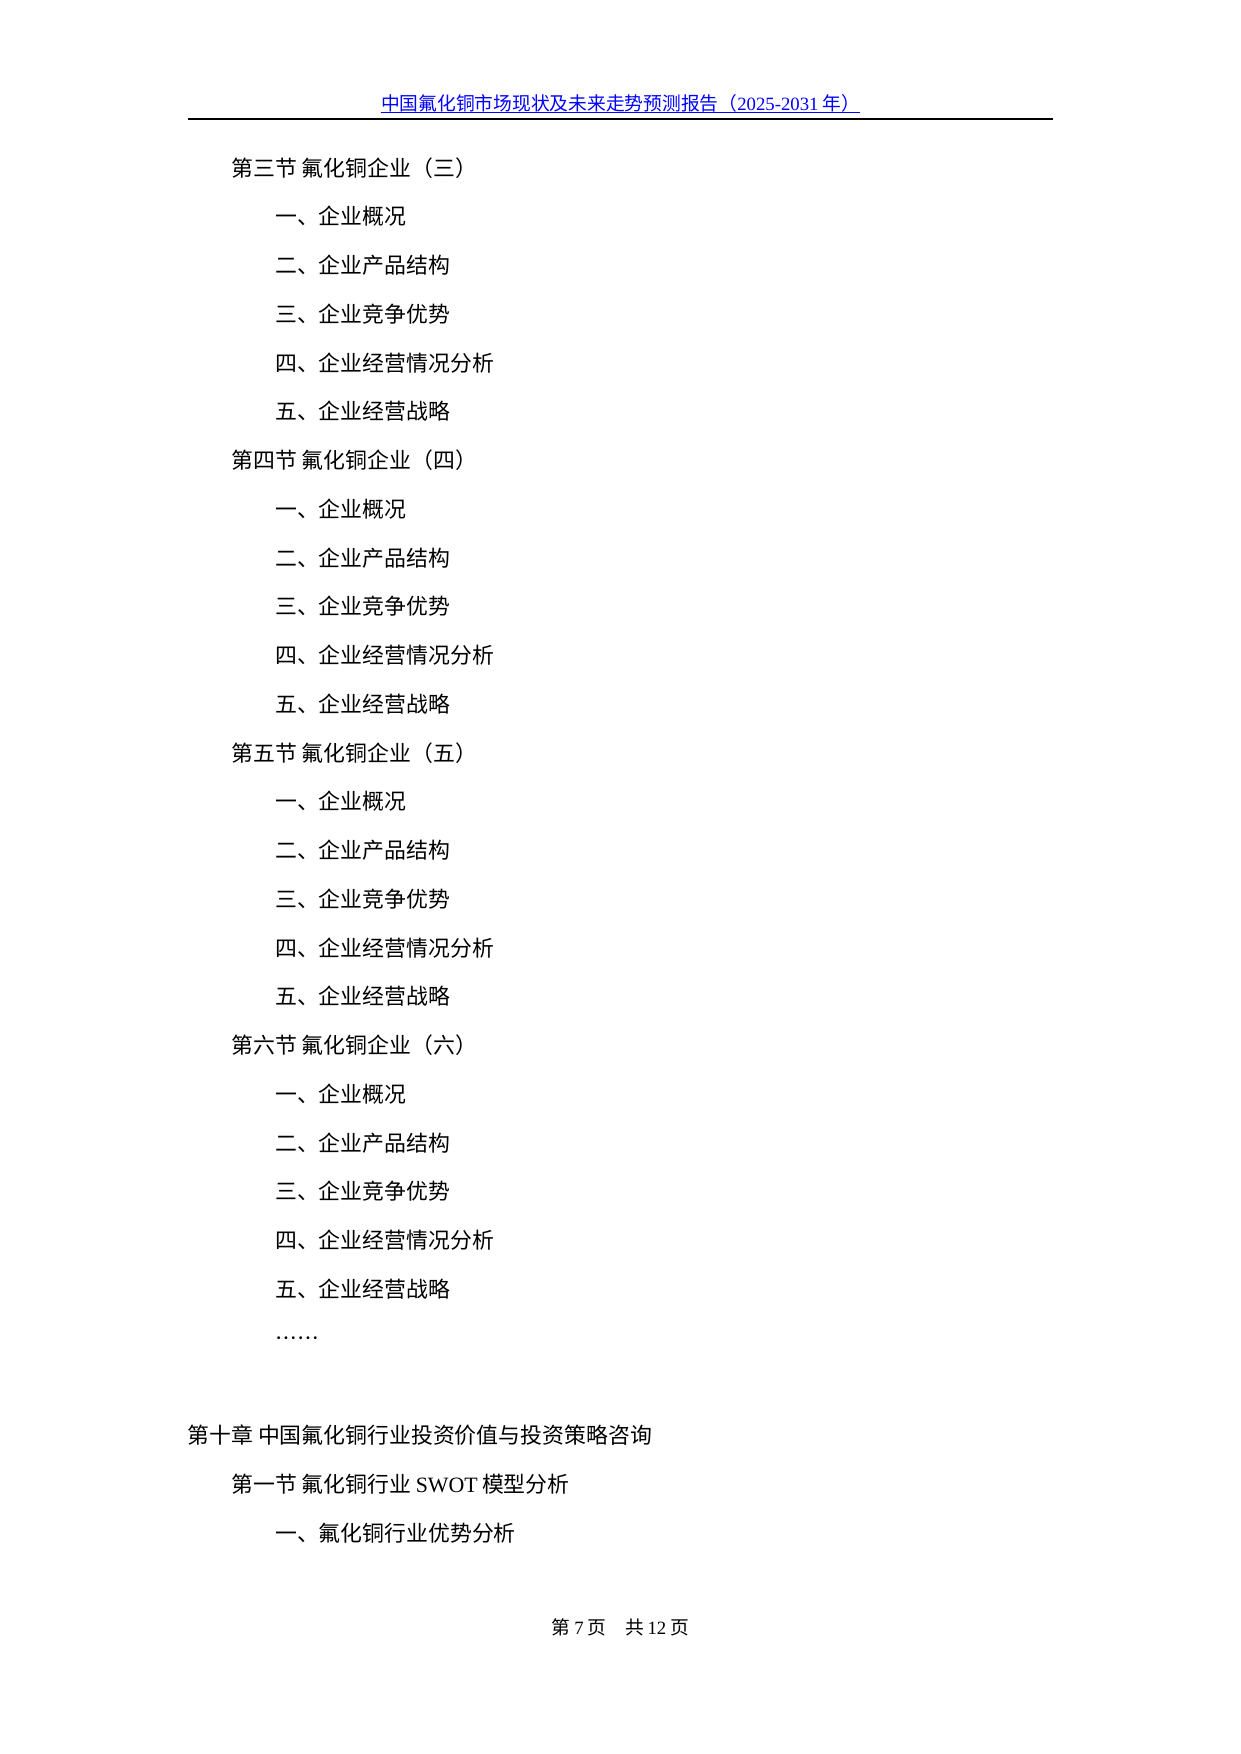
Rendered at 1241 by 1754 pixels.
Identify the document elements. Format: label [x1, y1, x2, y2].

text [187, 150, 1053, 1548]
